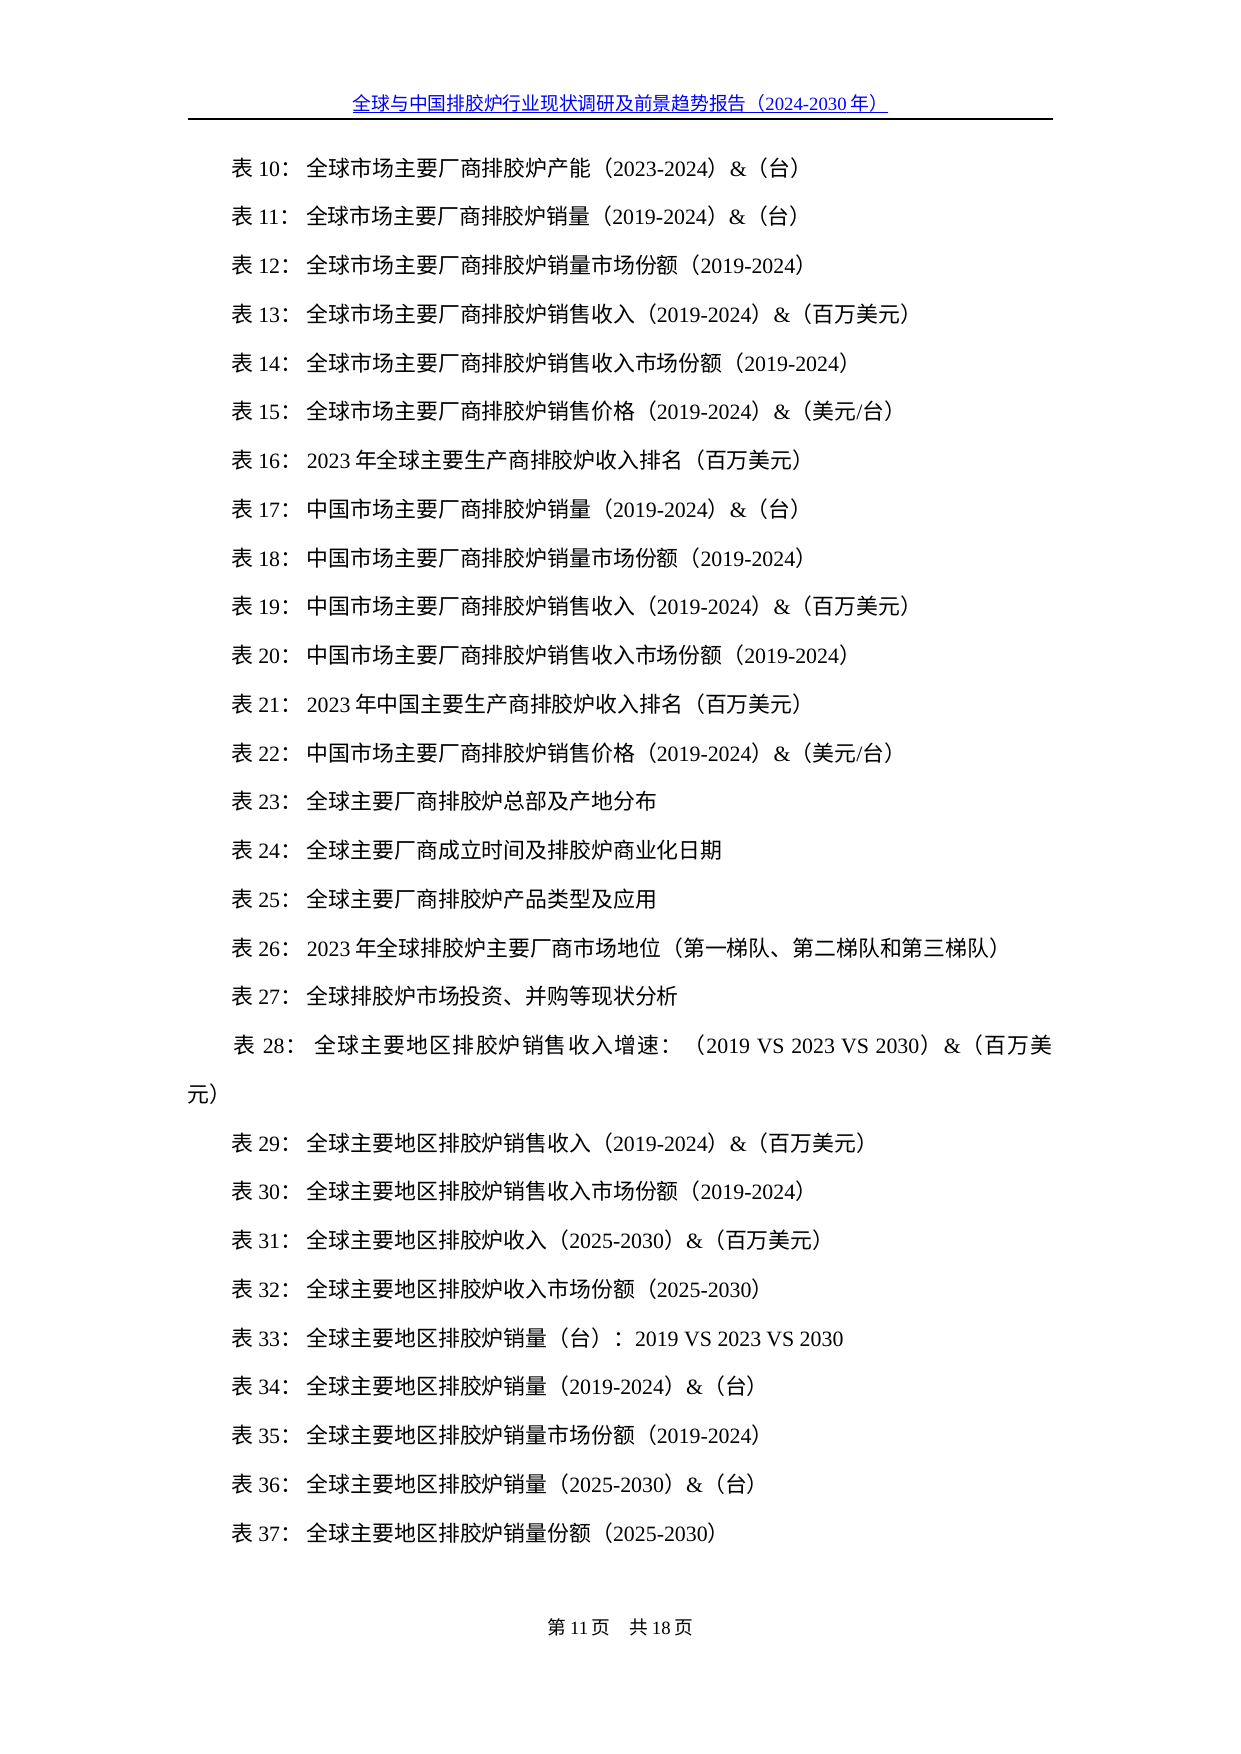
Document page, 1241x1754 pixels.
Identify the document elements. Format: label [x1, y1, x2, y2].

text [187, 150, 1053, 1548]
